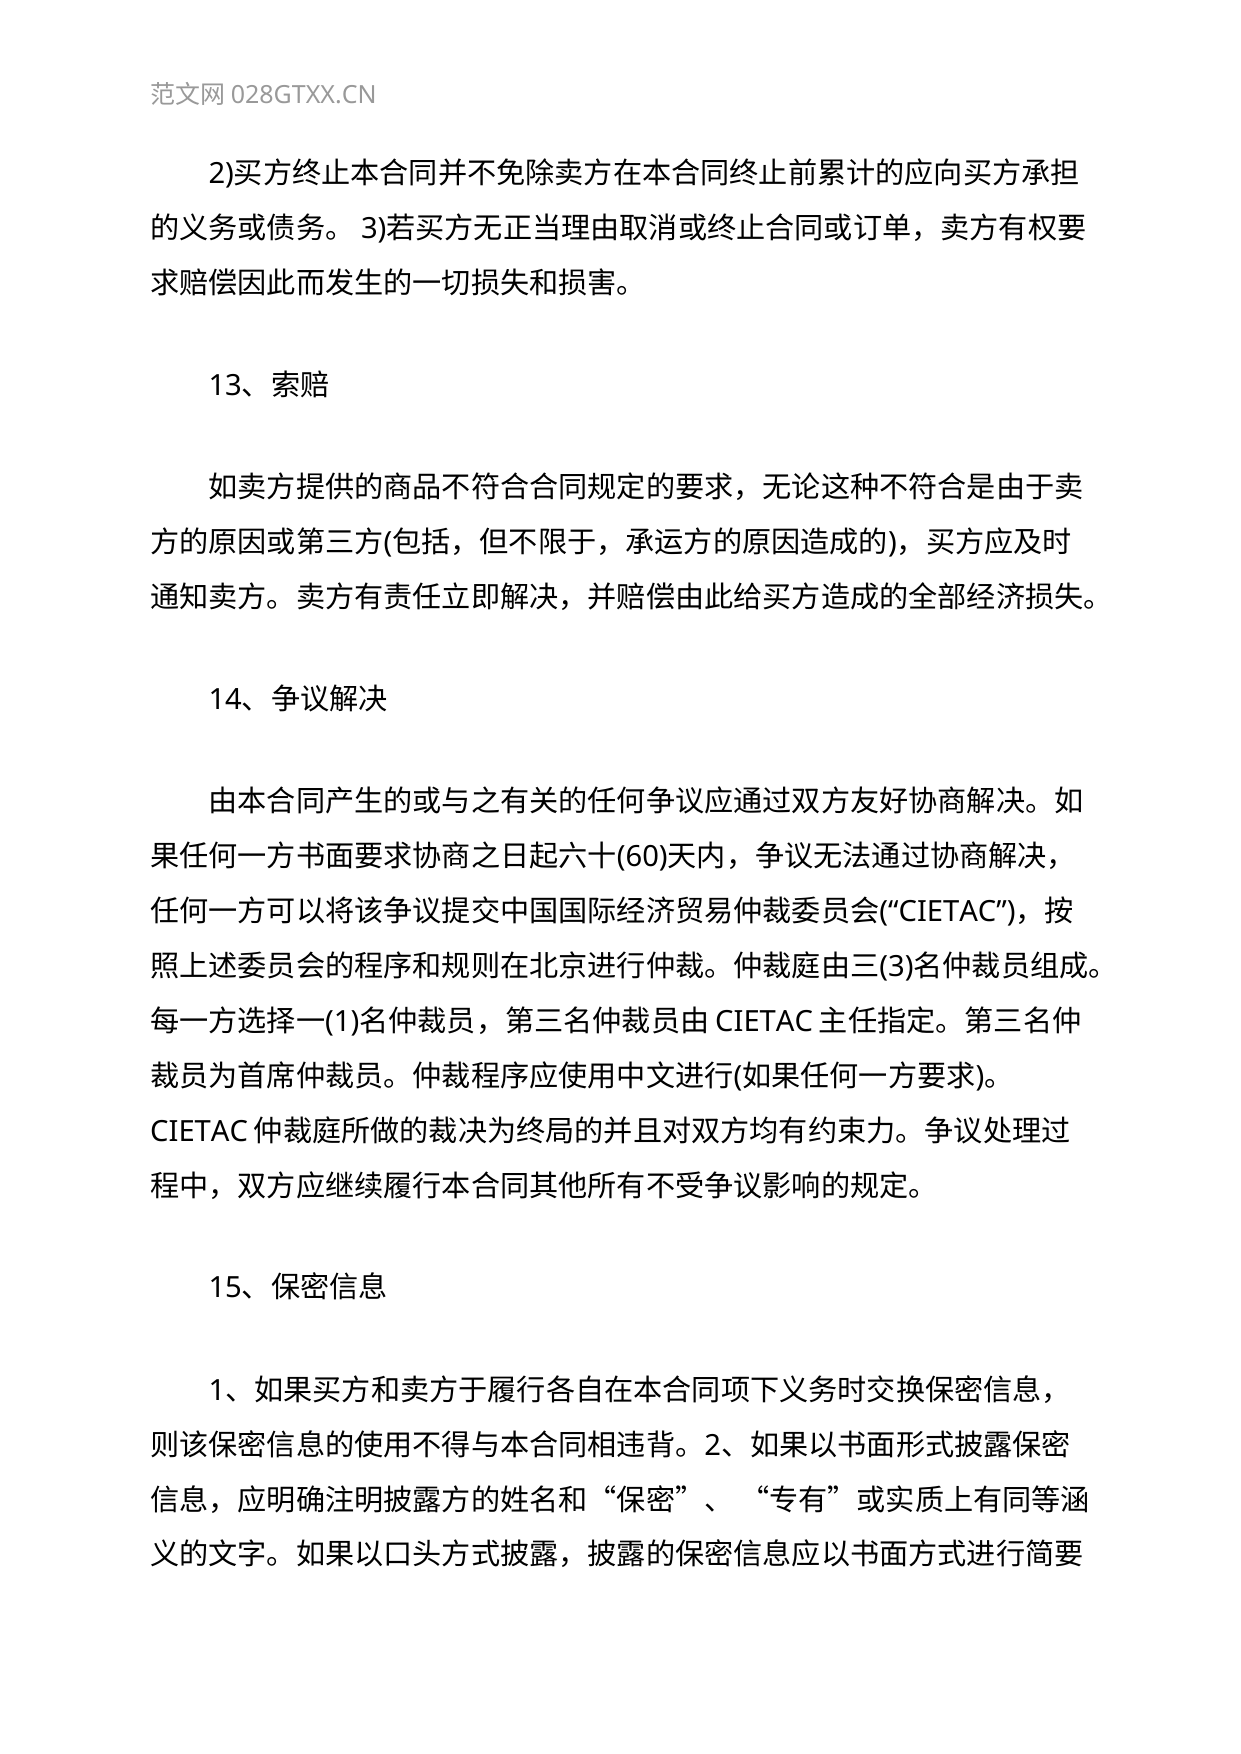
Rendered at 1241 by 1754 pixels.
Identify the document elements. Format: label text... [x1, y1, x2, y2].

text 2)买方终止本合同并不免除卖方在本合同终止前累计的应向买方承担的义务或债务。 3)若买方无正当理由取消或终止合同或订单，卖方有权要求赔偿因此而发生的一切损失和损害。 [150, 150, 1090, 302]
text 14、争议解决 [150, 675, 1090, 718]
text 15、保密信息 [150, 1264, 1090, 1306]
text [150, 1366, 1090, 1573]
text 由本合同产生的或与之有关的任何争议应通过双方友好协商解决。如果任何一方书面要求协商之日起六十(60)天内，争议无法通过协商解决，任何一方可以将该争议提交中国国际经济贸易仲裁委员会(“CIETAC”)，按照上述委员会的程序和规则在北京进行仲裁。仲裁庭由三(3)名仲裁员组成。每一方选择一(1)名仲裁员，第三名仲裁员由CIETAC主任指定。第三名仲裁员为首席仲裁员。仲裁程序应使用中文进行(如果任何一方要求)。CIETAC仲裁庭所做的裁决为终局的并且对双方均有约束力。争议处理过程中，双方应继续履行本合同其他所有不受争议影响的规定。 [150, 777, 1090, 1204]
text 如卖方提供的商品不符合合同规定的要求，无论这种不符合是由于卖方的原因或第三方(包括，但不限于，承运方的原因造成的)，买方应及时通知卖方。卖方有责任立即解决，并赔偿由此给买方造成的全部经济损失。 [150, 464, 1090, 616]
text 13、索赔 [150, 362, 1090, 404]
